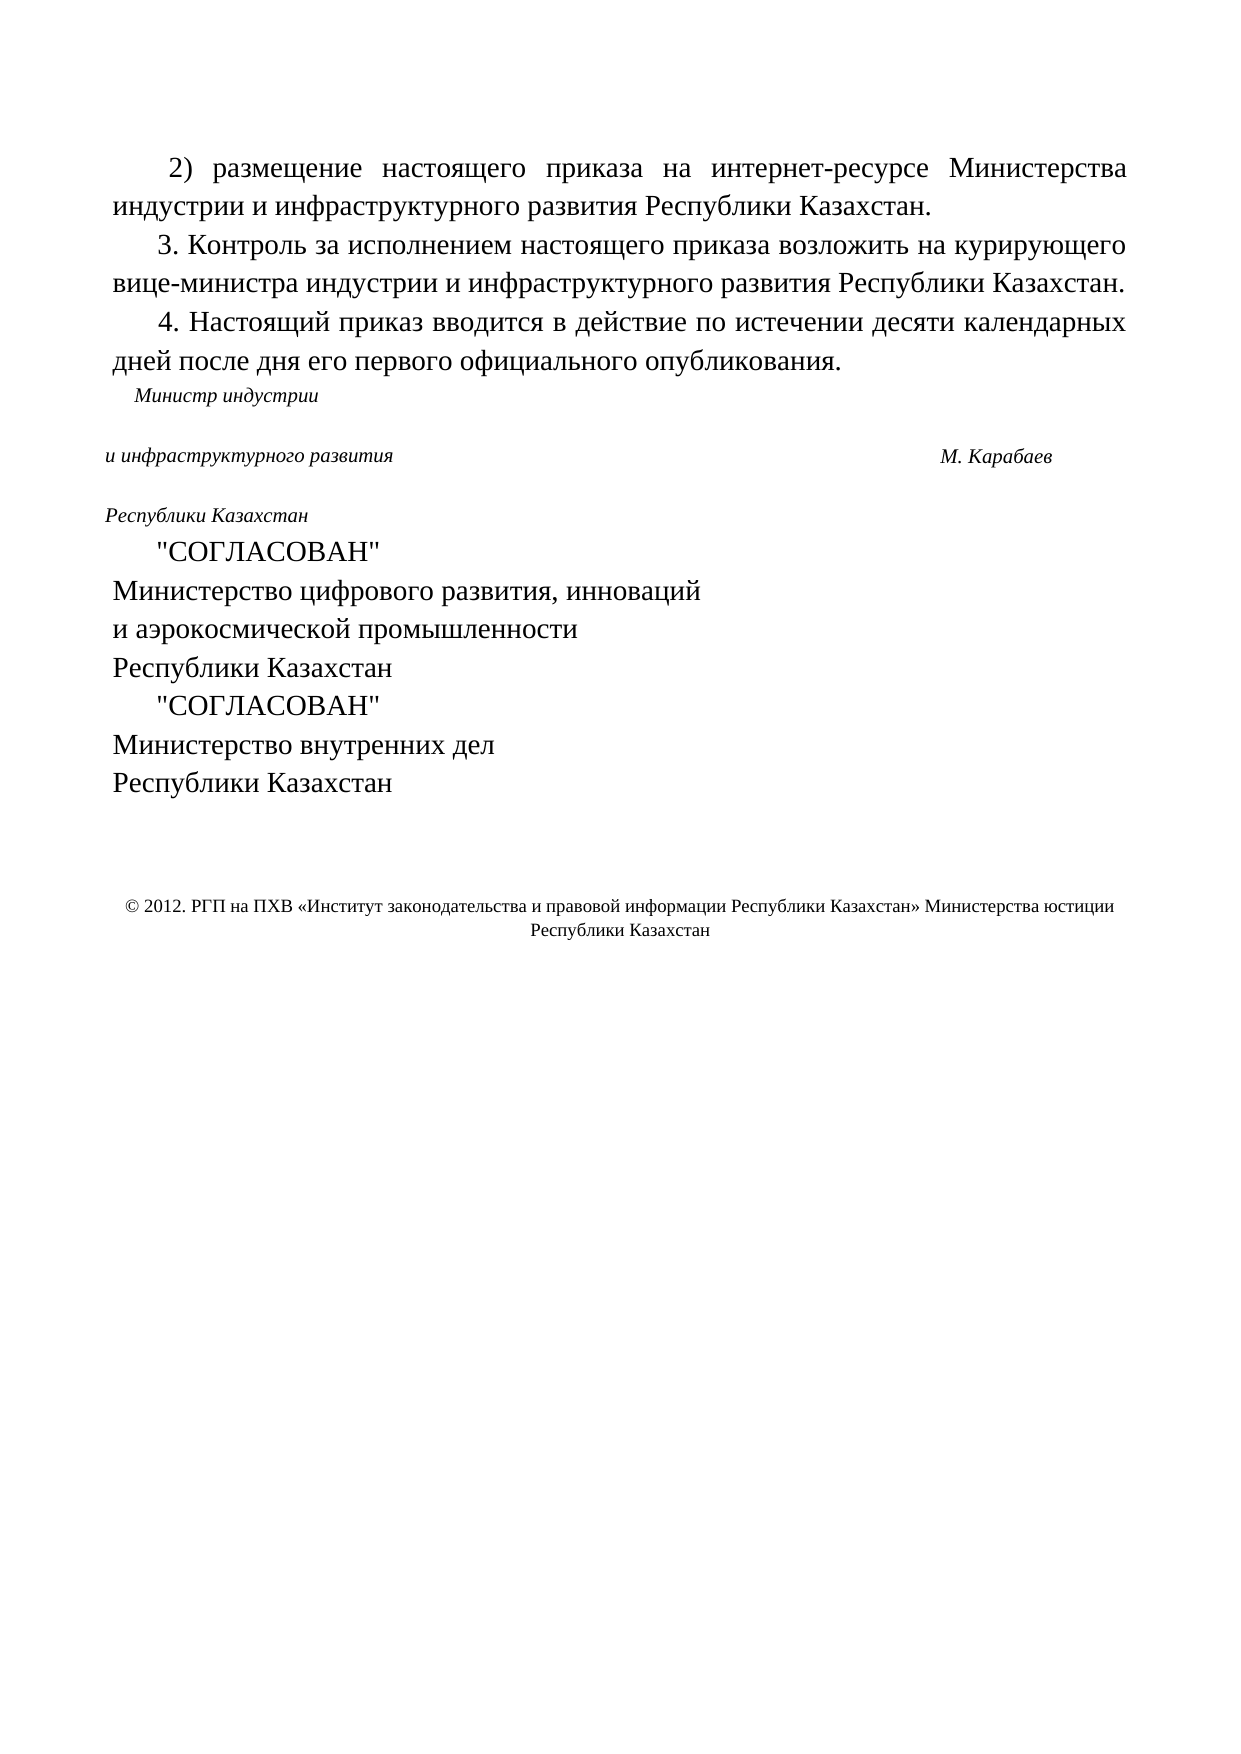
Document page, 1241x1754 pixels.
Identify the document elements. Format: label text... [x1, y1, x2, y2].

text и аэрокосмической промышленности [112, 611, 1128, 645]
text 2) размещение настоящего приказа на интернет-ресурсе Министерства индустрии и инфраструктурного развития Республики Казахстан. [112, 150, 1128, 222]
table_header М. Карабаев [939, 381, 1240, 534]
text "СОГЛАСОВАН" [112, 534, 1128, 568]
table_header Министр индустрии и инфраструктурного развития Республики Казахстан [101, 381, 939, 534]
text Министерство цифрового развития, инноваций [112, 573, 1128, 606]
text © 2012. РГП на ПХВ «Институт законодательства и правовой информации Республики Казахстан» Министерства юстиции Республики Казахстан [112, 894, 1128, 941]
text 4. Настоящий приказ вводится в действие по истечении десяти календарных дней после дня его первого официального опубликования. [112, 304, 1128, 376]
text Республики Казахстан [112, 765, 1128, 799]
text Республики Казахстан [112, 650, 1128, 683]
text 3. Контроль за исполнением настоящего приказа возложить на курирующего вице-министра индустрии и инфраструктурного развития Республики Казахстан. [112, 227, 1128, 299]
text Министерство внутренних дел [112, 727, 1128, 760]
text "СОГЛАСОВАН" [112, 688, 1128, 722]
